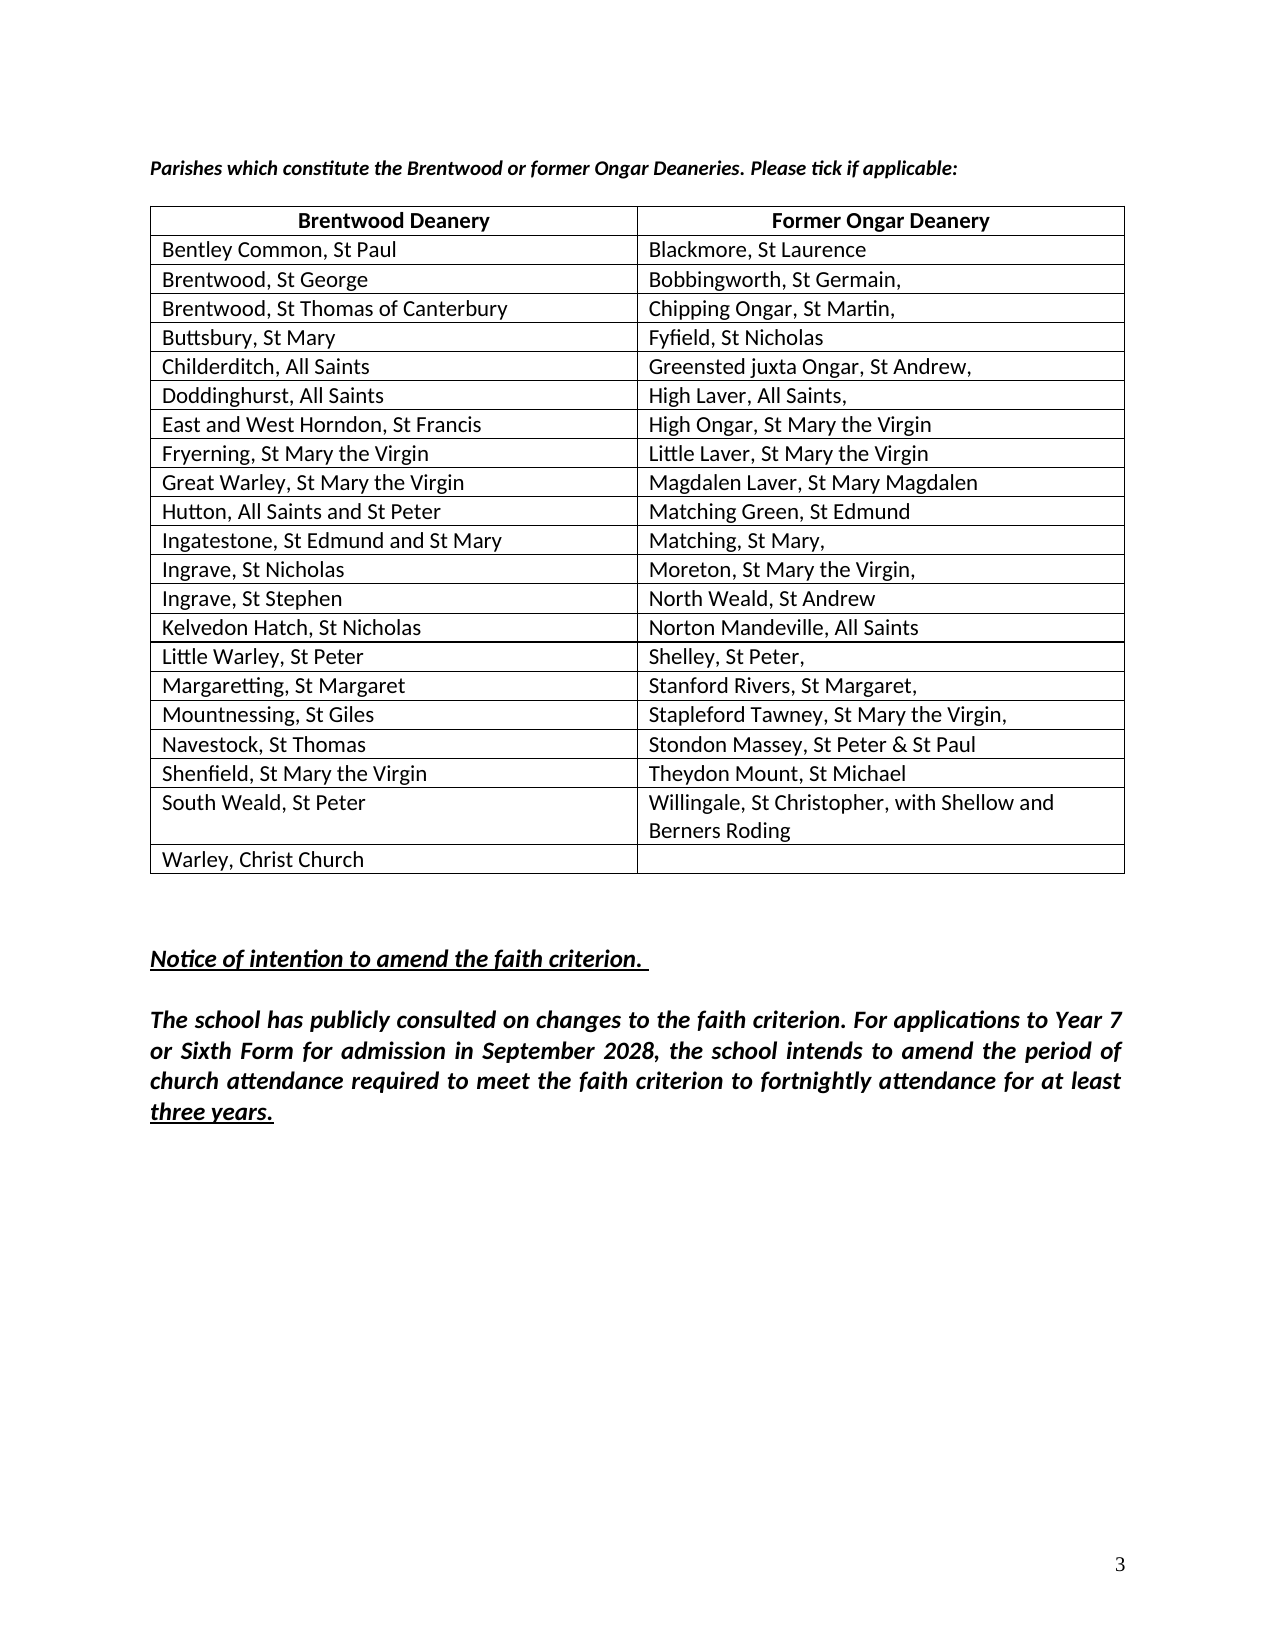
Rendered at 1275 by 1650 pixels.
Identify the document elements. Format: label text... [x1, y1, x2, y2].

table_cell Shenfield, St Mary the Virgin [151, 759, 637, 787]
table_cell Bentley Common, St Paul [151, 236, 637, 264]
table_cell High Laver, All Saints, [638, 381, 1124, 409]
text Parishes which constitute the Brentwood or former Ongar Deaneries. Please tick if applicable: [150, 155, 1125, 180]
table_cell Matching Green, St Edmund [638, 497, 1124, 525]
table_cell Kelvedon Hatch, St Nicholas [151, 614, 637, 641]
table_cell Warley, Christ Church [151, 845, 637, 873]
table_cell Stondon Massey, St Peter & St Paul [638, 730, 1124, 758]
table_cell Little Laver, St Mary the Virgin [638, 439, 1124, 467]
table_cell Willingale, St Christopher, with Shellow and Berners Roding [638, 788, 1124, 844]
table_header Brentwood Deanery [151, 207, 637, 234]
table_cell Bobbingworth, St Germain, [638, 265, 1124, 293]
table_cell North Weald, St Andrew [638, 584, 1124, 612]
table_cell Stapleford Tawney, St Mary the Virgin, [638, 701, 1124, 729]
table_cell Buttsbury, St Mary [151, 323, 637, 351]
table_cell Greensted juxta Ongar, St Andrew, [638, 352, 1124, 380]
table_cell Hutton, All Saints and St Peter [151, 497, 637, 525]
table_cell Brentwood, St George [151, 265, 637, 293]
table_cell Brentwood, St Thomas of Canterbury [151, 294, 637, 322]
table_cell Matching, St Mary, [638, 526, 1124, 554]
table_cell High Ongar, St Mary the Virgin [638, 410, 1124, 438]
table_cell Great Warley, St Mary the Virgin [151, 468, 637, 496]
text Notice of intention to amend the faith criterion. [150, 943, 1125, 974]
table_cell Little Warley, St Peter [151, 643, 637, 671]
table_cell Fryerning, St Mary the Virgin [151, 439, 637, 467]
table_cell Theydon Mount, St Michael [638, 759, 1124, 787]
table_cell Magdalen Laver, St Mary Magdalen [638, 468, 1124, 496]
table_cell Blackmore, St Laurence [638, 236, 1124, 264]
table_cell Fyfield, St Nicholas [638, 323, 1124, 351]
table_cell Mountnessing, St Giles [151, 701, 637, 729]
table_cell Childerditch, All Saints [151, 352, 637, 380]
table_header Former Ongar Deanery [638, 207, 1124, 234]
table_cell Doddinghurst, All Saints [151, 381, 637, 409]
table_cell Norton Mandeville, All Saints [638, 614, 1124, 641]
table_cell Navestock, St Thomas [151, 730, 637, 758]
table_cell Margaretting, St Margaret [151, 672, 637, 699]
table_cell East and West Horndon, St Francis [151, 410, 637, 438]
table_cell [638, 845, 1124, 873]
table_cell Ingatestone, St Edmund and St Mary [151, 526, 637, 554]
table_cell Moreton, St Mary the Virgin, [638, 555, 1124, 583]
table_cell Ingrave, St Nicholas [151, 555, 637, 583]
table_cell Shelley, St Peter, [638, 643, 1124, 671]
table_cell South Weald, St Peter [151, 788, 637, 844]
table_cell Chipping Ongar, St Martin, [638, 294, 1124, 322]
text The school has publicly consulted on changes to the faith criterion. For applications to Year 7 or Sixth Form for admission in September 2028, the school intends to amend the period of church attendance required to meet the faith criterion to fortnightly attendance for at least three years. [150, 1004, 1125, 1126]
table_cell Ingrave, St Stephen [151, 584, 637, 612]
table_cell Stanford Rivers, St Margaret, [638, 672, 1124, 699]
